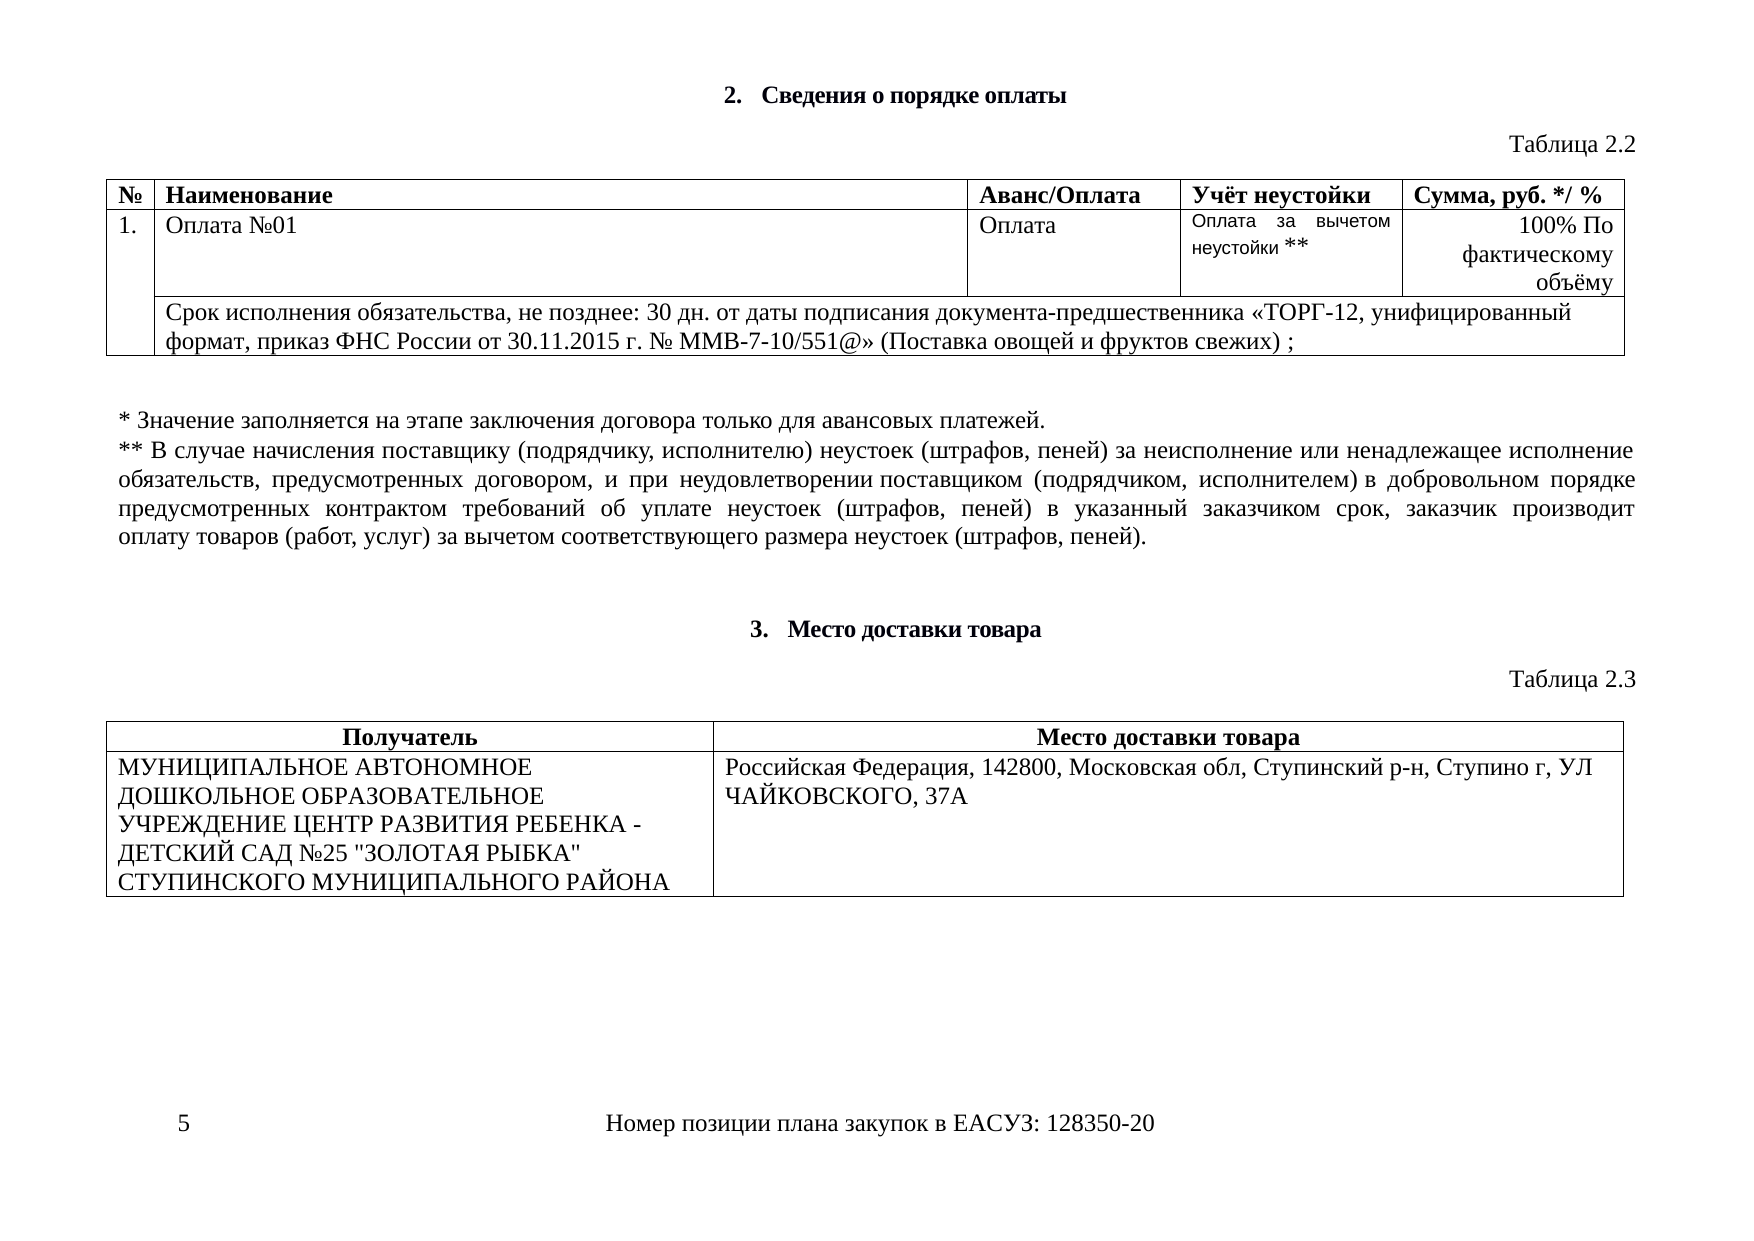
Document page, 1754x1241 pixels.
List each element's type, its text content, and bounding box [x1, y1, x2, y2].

subtitle Сведения о порядке оплаты [155, 80, 1636, 109]
